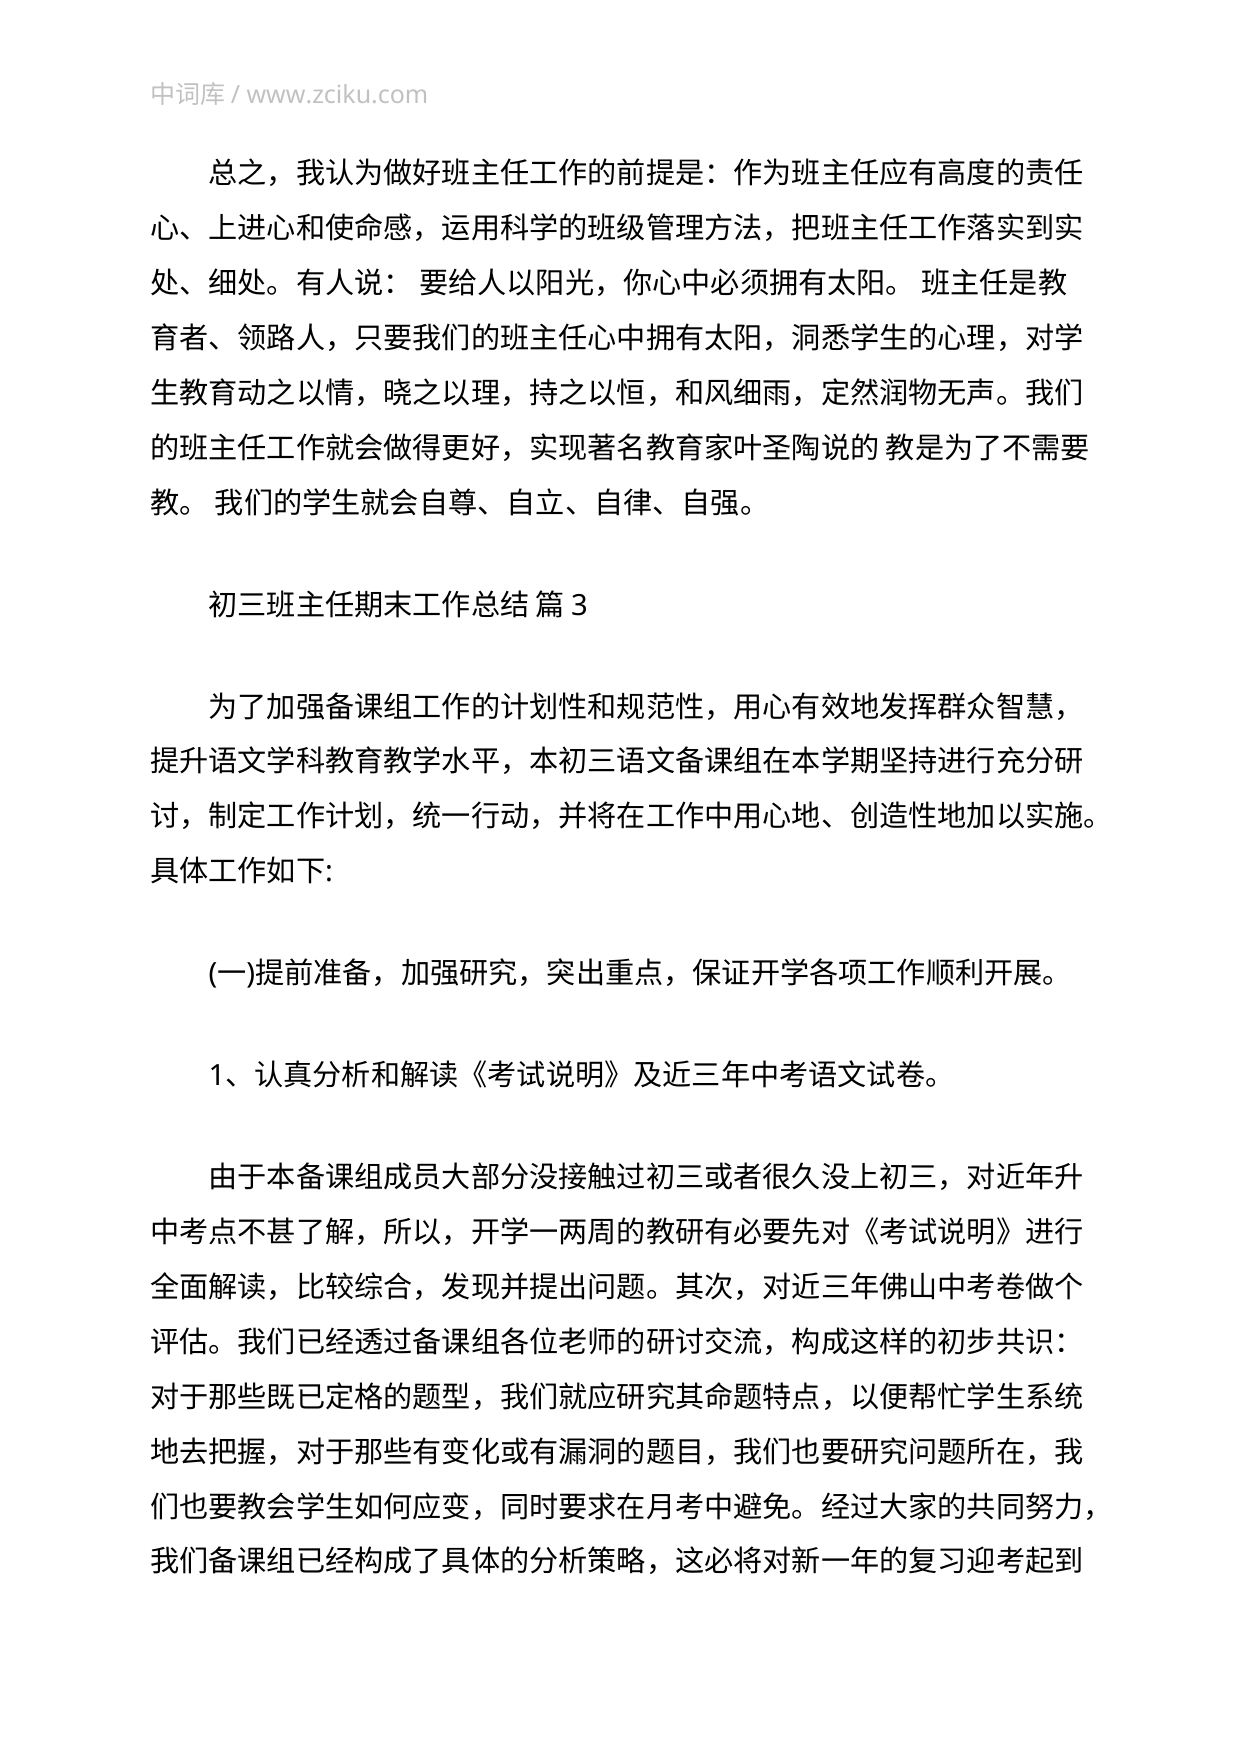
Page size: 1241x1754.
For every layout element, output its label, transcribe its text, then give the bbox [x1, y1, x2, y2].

text 初三班主任期末工作总结 篇3 [150, 581, 1090, 623]
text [150, 1154, 1090, 1580]
text 总之，我认为做好班主任工作的前提是：作为班主任应有高度的责任心、上进心和使命感，运用科学的班级管理方法，把班主任工作落实到实处、细处。有人说： 要给人以阳光，你心中必须拥有太阳。 班主任是教育者、领路人，只要我们的班主任心中拥有太阳，洞悉学生的心理，对学生教育动之以情，晓之以理，持之以恒，和风细雨，定然润物无声。我们的班主任工作就会做得更好，实现著名教育家叶圣陶说的 教是为了不需要教。 我们的学生就会自尊、自立、自律、自强。 [150, 150, 1090, 522]
text 1、认真分析和解读《考试说明》及近三年中考语文试卷。 [150, 1052, 1090, 1094]
text 为了加强备课组工作的计划性和规范性，用心有效地发挥群众智慧，提升语文学科教育教学水平，本初三语文备课组在本学期坚持进行充分研讨，制定工作计划，统一行动，并将在工作中用心地、创造性地加以实施。具体工作如下: [150, 683, 1090, 890]
text (一)提前准备，加强研究，突出重点，保证开学各项工作顺利开展。 [150, 950, 1090, 992]
